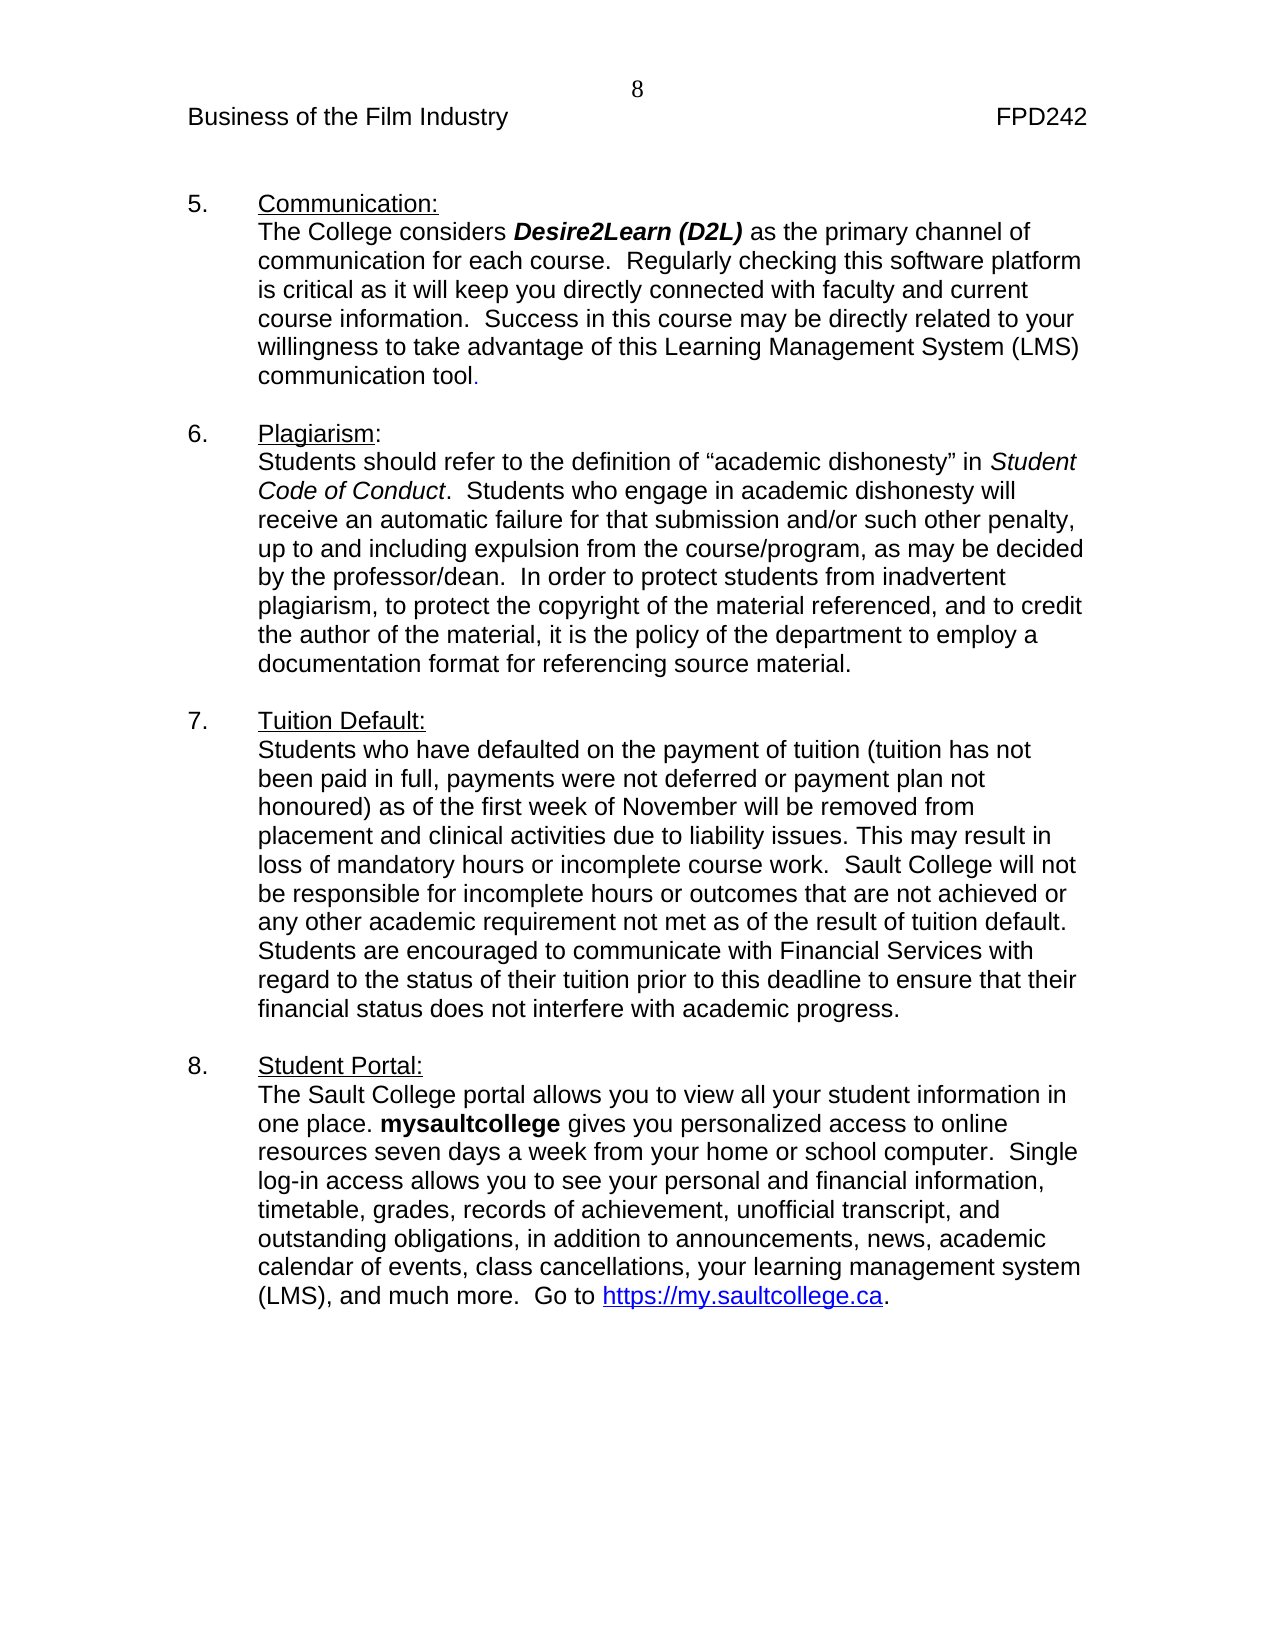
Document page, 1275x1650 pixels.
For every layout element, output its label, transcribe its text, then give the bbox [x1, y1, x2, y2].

table_cell Student Portal: The Sault College portal allows you to view all your student information in one place. mysaultcollege gives you personalized access to online resources seven days a week from your home or school computer. Single log-in access allows you to see your personal and financial information, timetable, grades, records of achievement, unofficial transcript, and outstanding obligations, in addition to announcements, news, academic calendar of events, class cancellations, your learning management system (LMS), and much more. Go to https://my.saultcollege.ca. [246, 1051, 1099, 1338]
table_cell 7. [176, 706, 246, 1051]
table_cell Plagiarism: Students should refer to the definition of “academic dishonesty” in Student Code of Conduct. Students who engage in academic dishonesty will receive an automatic failure for that submission and/or such other penalty, up to and including expulsion from the course/program, as may be decided by the professor/dean. In order to protect students from inadvertent plagiarism, to protect the copyright of the material referenced, and to credit the author of the material, it is the policy of the department to employ a documentation format for referencing source material. [246, 419, 1099, 706]
table_cell 8. [176, 1051, 246, 1338]
table_cell 5. [176, 189, 246, 418]
table_cell Tuition Default: Students who have defaulted on the payment of tuition (tuition has not been paid in full, payments were not deferred or payment plan not honoured) as of the first week of November will be removed from placement and clinical activities due to liability issues. This may result in loss of mandatory hours or incomplete course work. Sault College will not be responsible for incomplete hours or outcomes that are not achieved or any other academic requirement not met as of the result of tuition default. Students are encouraged to communicate with Financial Services with regard to the status of their tuition prior to this deadline to ensure that their financial status does not interfere with academic progress. [246, 706, 1099, 1051]
table_cell 6. [176, 419, 246, 706]
table_cell Communication: The College considers Desire2Learn (D2L) as the primary channel of communication for each course. Regularly checking this software platform is critical as it will keep you directly connected with faculty and current course information. Success in this course may be directly related to your willingness to take advantage of this Learning Management System (LMS) communication tool. [246, 189, 1099, 418]
